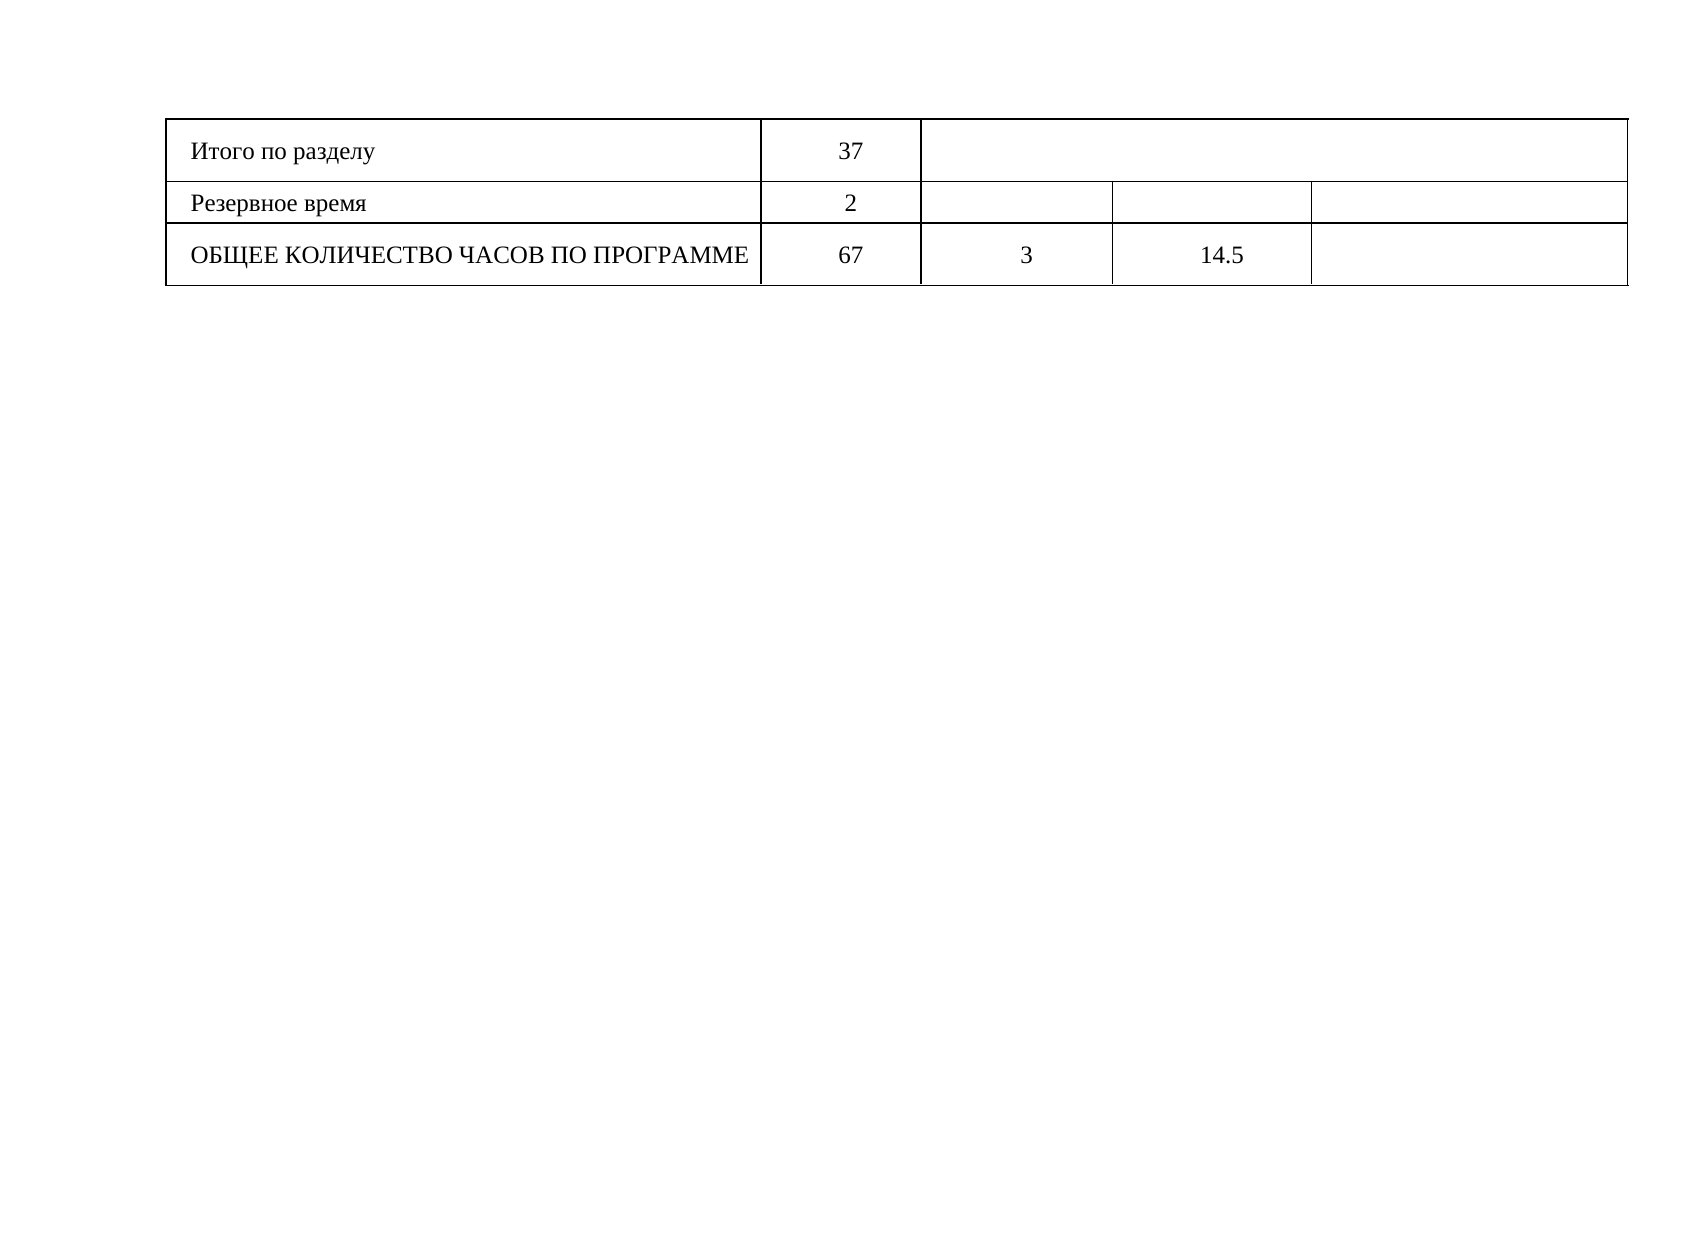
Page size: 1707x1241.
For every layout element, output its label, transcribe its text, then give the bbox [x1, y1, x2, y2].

table_cell ОБЩЕЕ КОЛИЧЕСТВО ЧАСОВ ПО ПРОГРАММЕ [167, 224, 760, 284]
table_cell [1113, 182, 1311, 222]
table_cell Итого по разделу [167, 120, 760, 181]
table_cell 14.5 [1113, 224, 1311, 284]
table_cell 37 [762, 120, 920, 181]
table_cell 3 [922, 224, 1112, 284]
table_cell Резервное время [167, 182, 760, 222]
table_cell 2 [762, 182, 920, 222]
table_cell [1312, 182, 1627, 222]
table_cell [922, 120, 1627, 181]
table_cell [1312, 224, 1627, 284]
table_cell 67 [762, 224, 920, 284]
table_cell [922, 182, 1112, 222]
